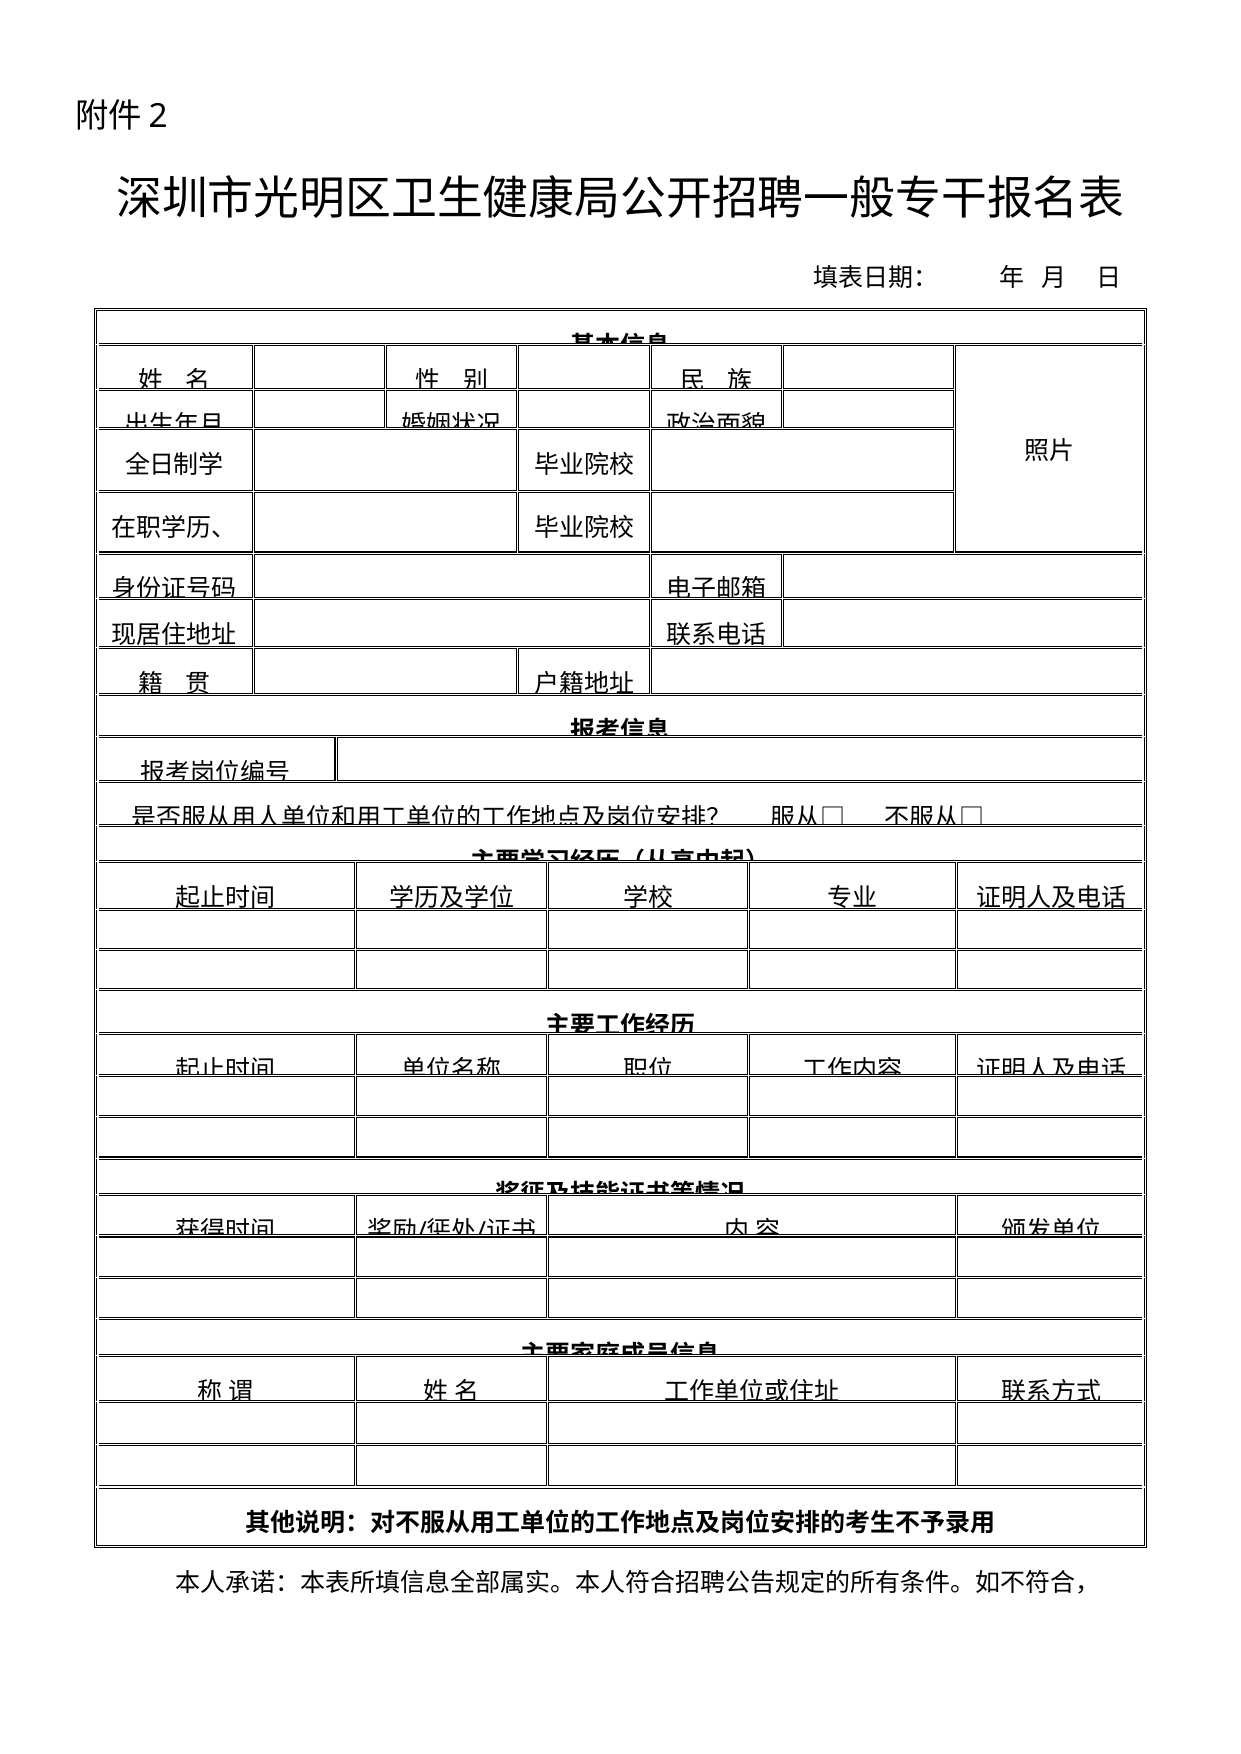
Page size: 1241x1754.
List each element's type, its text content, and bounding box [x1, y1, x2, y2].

table_cell 奖惩及技能证书等情况 [97, 1156, 1144, 1193]
table_cell [784, 391, 953, 427]
table_cell [255, 493, 516, 551]
text 深圳市光明区卫生健康局公开招聘一般专干报名表 [75, 146, 1165, 243]
table_cell [750, 951, 955, 988]
table_cell 毕业院校及专业 [519, 430, 649, 490]
table_cell [958, 948, 1144, 988]
table_cell 报考岗位编号 [97, 735, 335, 780]
table_cell 获得时间 [95, 1193, 356, 1234]
table_cell [338, 735, 1144, 780]
table_cell 专业 [750, 863, 955, 907]
table_cell [95, 1234, 356, 1276]
table_cell 民 族 [652, 346, 781, 387]
table_cell [958, 1074, 1144, 1115]
table_cell 身份证号码 [97, 551, 252, 597]
table_cell 奖励/惩处/证书 [357, 1196, 546, 1234]
table_cell [958, 1276, 1144, 1317]
table_cell 在职学历、学位 [95, 490, 253, 551]
table_cell 工作内容 [750, 1035, 955, 1073]
table_cell 工作单位或住址 [549, 1357, 955, 1400]
text 附件2 [75, 81, 1165, 146]
table_cell [95, 1115, 356, 1156]
table_cell [957, 1115, 1145, 1156]
table_cell 颁发单位 [957, 1193, 1145, 1234]
table_cell 单位名称 [357, 1035, 546, 1073]
table_cell 主要家庭成员信息 [95, 1317, 1145, 1353]
table_cell [357, 951, 546, 988]
table_cell [652, 430, 953, 490]
table_cell [549, 1238, 955, 1276]
table_cell [549, 1279, 955, 1317]
table_cell [357, 1279, 546, 1317]
table_cell [784, 551, 1144, 597]
table_cell [255, 346, 384, 387]
table_cell [784, 597, 1144, 646]
table_cell [549, 1077, 747, 1115]
table_cell [255, 391, 384, 427]
text 填表日期： 年 月 日 [0, 243, 1121, 308]
table_cell 联系电话 [652, 600, 781, 646]
table_cell 称 谓 [97, 1354, 354, 1400]
table_cell [519, 346, 649, 387]
table_cell [357, 1446, 546, 1485]
table_cell [255, 555, 649, 597]
table_cell 其他说明：对不服从用工单位的工作地点及岗位安排的考生不予录用 [95, 1485, 1145, 1545]
table_cell 主要工作经历 [95, 988, 1145, 1032]
table_cell 毕业院校及专业 [519, 493, 649, 551]
table_cell 性 别 [387, 346, 516, 387]
table_cell 户籍地址 [519, 649, 649, 693]
table_cell [255, 430, 516, 490]
table_cell [549, 1403, 955, 1443]
table_cell [357, 1238, 546, 1276]
table_cell 内 容 [549, 1196, 955, 1234]
table_cell [97, 1443, 354, 1485]
table_cell [357, 911, 546, 948]
table_cell 籍 贯 [97, 646, 252, 693]
table_cell [957, 1234, 1145, 1276]
table_cell 职位 [549, 1035, 747, 1073]
table_cell 联系方式 [958, 1354, 1144, 1400]
table_cell [549, 1118, 747, 1156]
table_cell [958, 908, 1144, 948]
table_cell [549, 1446, 955, 1485]
table_cell [97, 948, 354, 988]
table_cell [750, 911, 955, 948]
text 本人承诺：本表所填信息全部属实。本人符合招聘公告规定的所有条件。如不符合， [75, 1548, 1165, 1613]
table_cell [357, 1118, 546, 1156]
table_cell 起止时间 [97, 860, 354, 907]
table_cell 姓 名 [357, 1357, 546, 1400]
table_cell [750, 1118, 955, 1156]
table_cell 证明人及电话 [958, 860, 1144, 907]
table_cell [97, 1276, 354, 1317]
table_cell [652, 493, 953, 551]
table_cell 学校 [549, 863, 747, 907]
table_cell [652, 646, 1144, 693]
table_cell 现居住地址 [97, 597, 252, 646]
table_cell [255, 649, 516, 693]
table_cell [750, 1077, 955, 1115]
table_cell 学历及学位 [357, 863, 546, 907]
table_cell [97, 1074, 354, 1115]
table_cell 是否服从用人单位和用工单位的工作地点及岗位安排？ 服从□ 不服从□ [97, 780, 1144, 824]
table_header 基本信息 [97, 311, 1144, 343]
table_cell [549, 911, 747, 948]
table_cell [97, 1400, 354, 1443]
table_cell [97, 908, 354, 948]
table_cell 政治面貌 [652, 391, 781, 427]
table_cell 电子邮箱 [652, 555, 781, 597]
table_cell [357, 1403, 546, 1443]
table_cell 姓 名 [95, 343, 253, 387]
table_cell [357, 1077, 546, 1115]
table_cell [549, 951, 747, 988]
table_cell [958, 1443, 1144, 1485]
table_cell 出生年月 [97, 388, 252, 427]
table_cell 照片 [954, 343, 1145, 551]
table_cell 全日制学历、学位 [95, 427, 253, 490]
table_cell 证明人及电话 [957, 1032, 1145, 1073]
table_cell 主要学习经历（从高中起） [95, 824, 1145, 860]
table_cell [784, 346, 953, 387]
table_cell [255, 600, 649, 646]
table_cell 报考信息 [95, 693, 1145, 735]
table_cell 婚姻状况 [387, 391, 516, 427]
table_cell 起止时间 [95, 1032, 356, 1073]
table_cell [958, 1400, 1144, 1443]
table_cell [519, 391, 649, 427]
